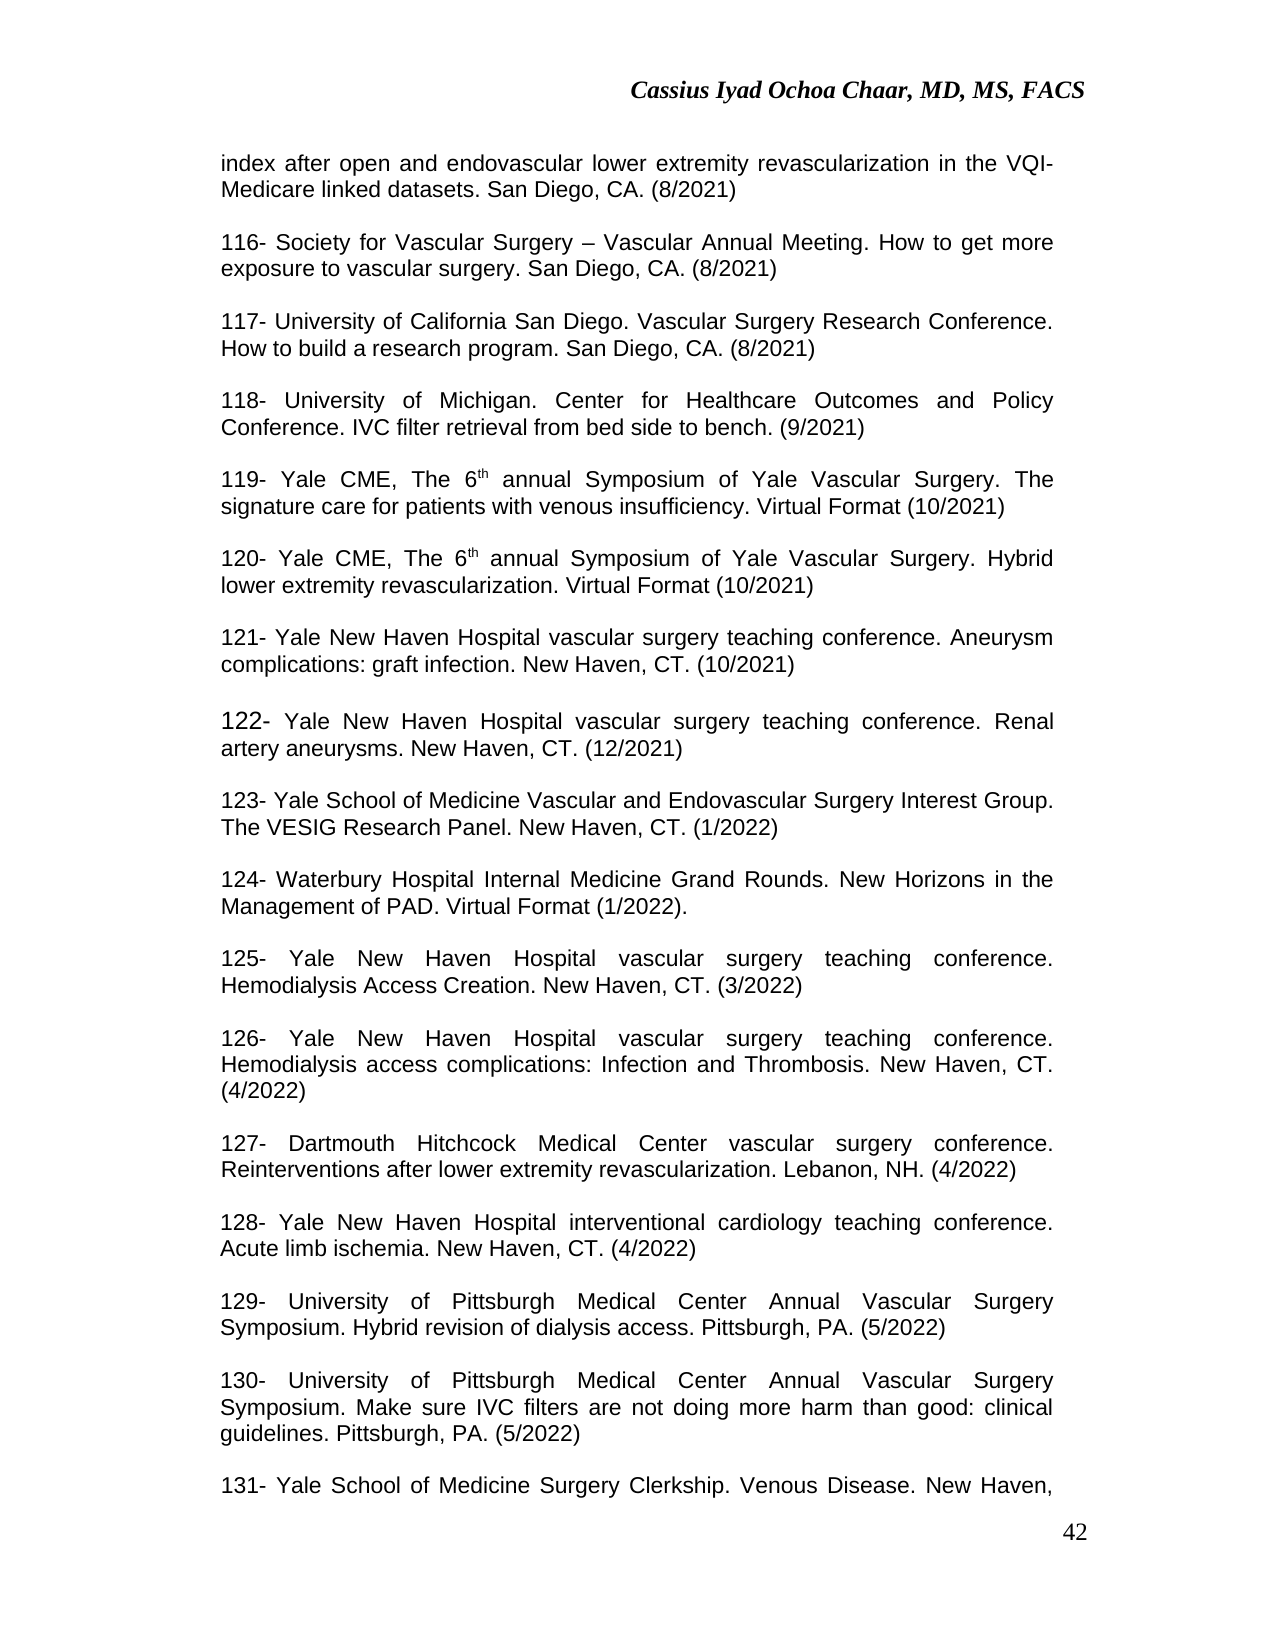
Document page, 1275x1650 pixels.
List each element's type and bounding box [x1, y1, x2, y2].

table_cell [221, 150, 1054, 1499]
